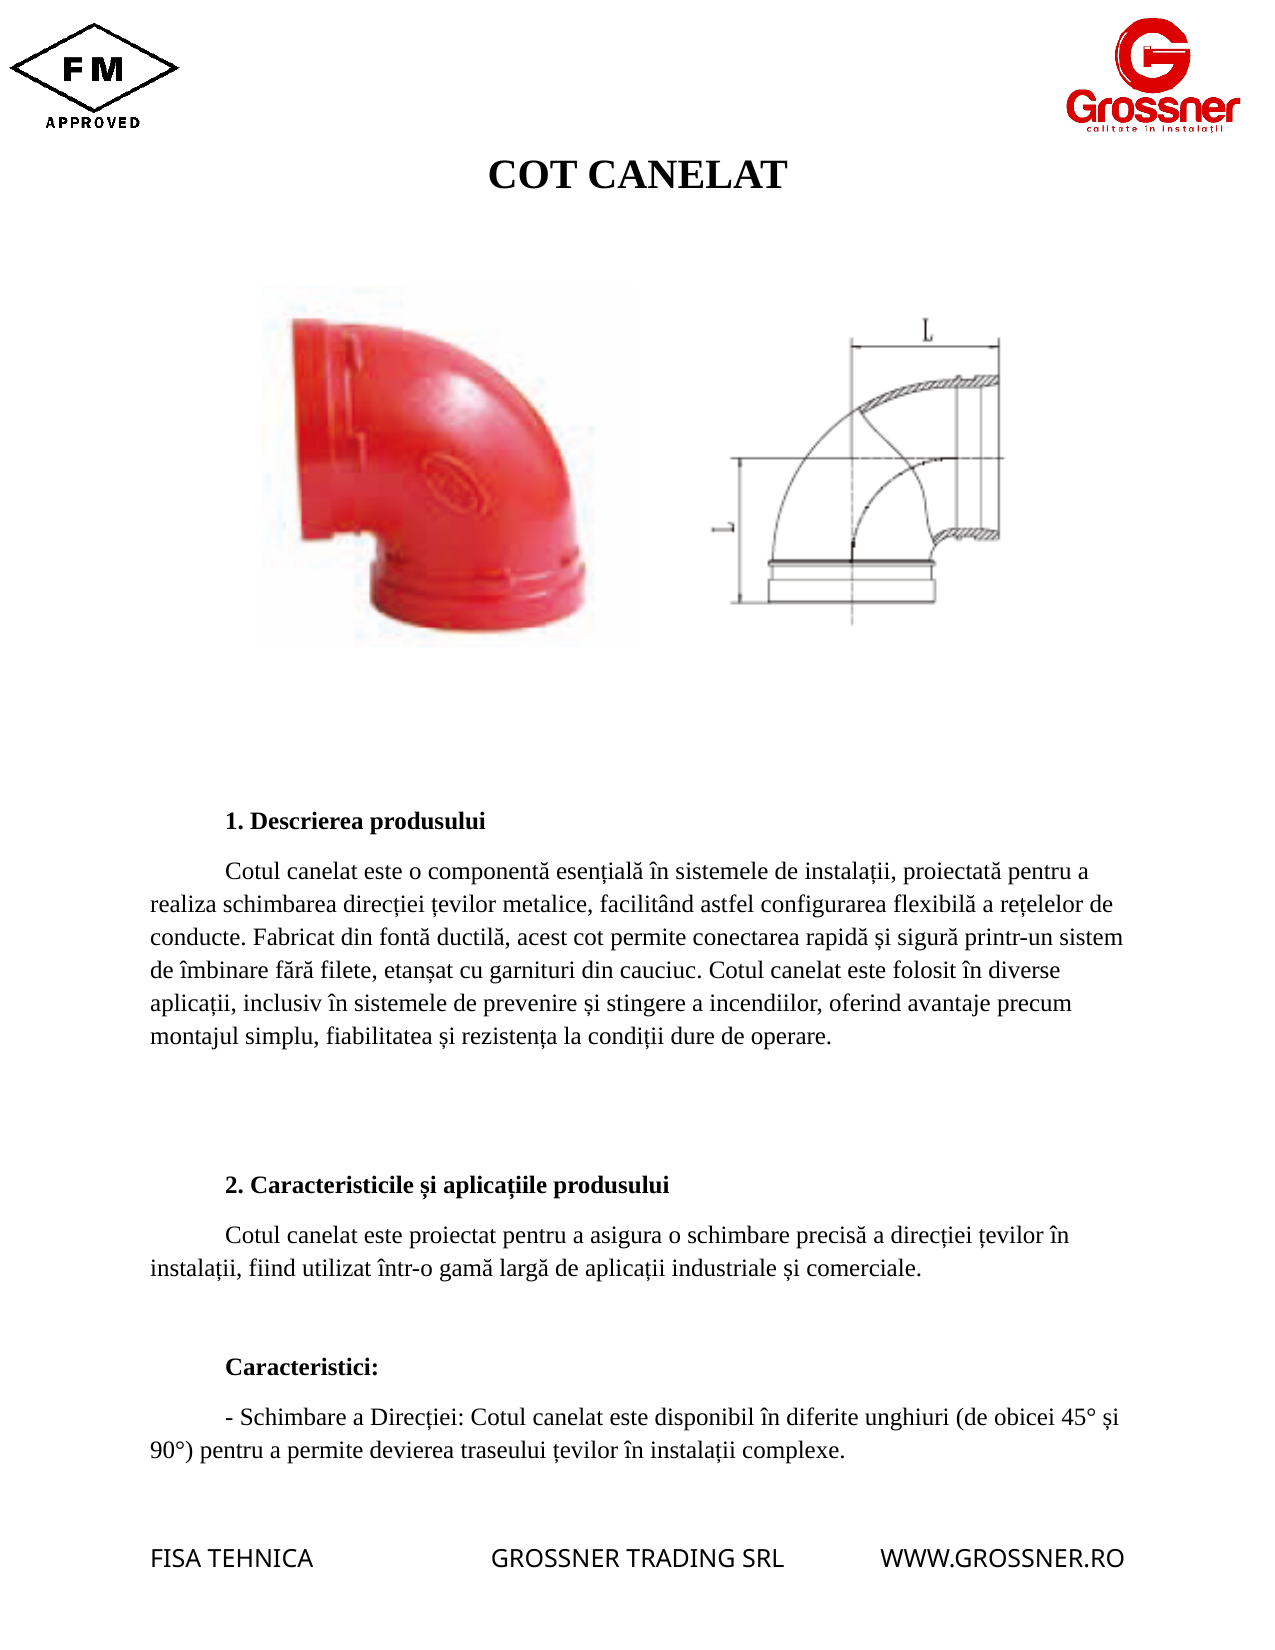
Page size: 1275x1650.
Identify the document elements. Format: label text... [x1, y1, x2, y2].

text COT CANELAT [150, 150, 1125, 198]
text 1. Descrierea produsului [150, 806, 1125, 835]
text Cotul canelat este o componentă esențială în sistemele de instalații, proiectată pentru a realiza schimbarea direcției țevilor metalice, facilitând astfel configurarea flexibilă a rețelelor de conducte. Fabricat din fontă ductilă, acest cot permite conectarea rapidă și sigură printr-un sistem de îmbinare fără filete, etanșat cu garnituri din cauciuc. Cotul canelat este folosit în diverse aplicații, inclusiv în sistemele de prevenire și stingere a incendiilor, oferind avantaje precum montajul simplu, fiabilitatea și rezistența la condiții dure de operare. [150, 856, 1125, 1050]
text - Schimbare a Direcției: Cotul canelat este disponibil în diferite unghiuri (de obicei 45° și 90°) pentru a permite devierea traseului țevilor în instalații complexe. [150, 1402, 1125, 1464]
text 2. Caracteristicile și aplicațiile produsului [150, 1170, 1125, 1199]
text Cotul canelat este proiectat pentru a asigura o schimbare precisă a direcției țevilor în instalații, fiind utilizat într-o gamă largă de aplicații industriale și comerciale. [150, 1220, 1125, 1282]
picture [1012, 0, 1275, 188]
text Caracteristici: [150, 1352, 1125, 1381]
picture [0, 0, 188, 169]
